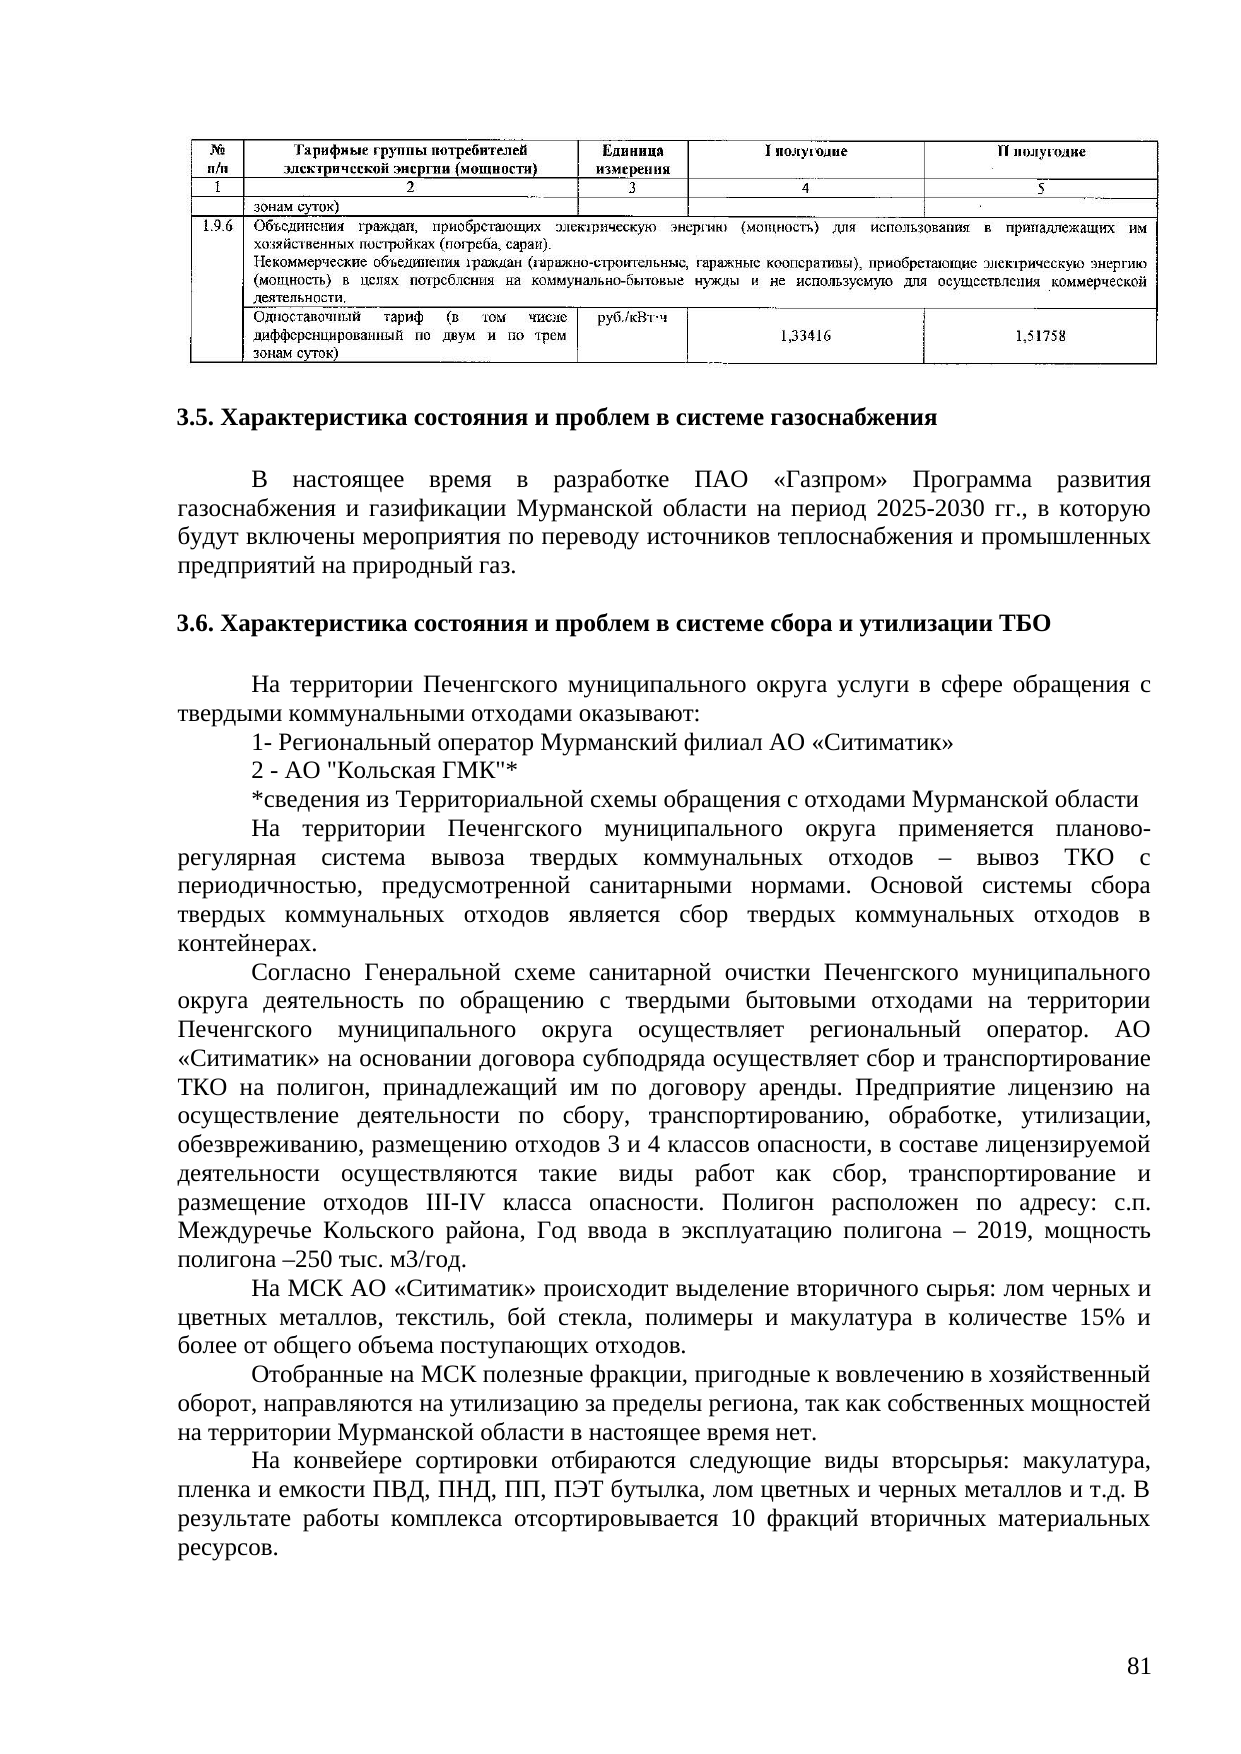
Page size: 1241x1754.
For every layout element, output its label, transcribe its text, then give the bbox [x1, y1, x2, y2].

text 3.5. Характеристика состояния и проблем в системе газоснабжения [176, 402, 1152, 431]
text *сведения из Территориальной схемы обращения с отходами Мурманской области [177, 784, 1152, 813]
picture [177, 118, 1165, 374]
text 1- Региональный оператор Мурманский филиал АО «Ситиматик» [177, 727, 1152, 756]
text На территории Печенгского муниципального округа применяется планово-регулярная система вывоза твердых коммунальных отходов – вывоз ТКО с периодичностью, предусмотренной санитарными нормами. Основой системы сбора твердых коммунальных отходов является сбор твердых коммунальных отходов в контейнерах. [177, 813, 1152, 957]
text На МСК АО «Ситиматик» происходит выделение вторичного сырья: лом черных и цветных металлов, текстиль, бой стекла, полимеры и макулатура в количестве 15% и более от общего объема поступающих отходов. [177, 1273, 1152, 1359]
text В настоящее время в разработке ПАО «Газпром» Программа развития газоснабжения и газификации Мурманской области на период 2025-2030 гг., в которую будут включены мероприятия по переводу источников теплоснабжения и промышленных предприятий на природный газ. [177, 464, 1152, 579]
text На территории Печенгского муниципального округа услуги в сфере обращения с твердыми коммунальными отходами оказывают: [177, 669, 1152, 727]
text Согласно Генеральной схеме санитарной очистки Печенгского муниципального округа деятельность по обращению с твердыми бытовыми отходами на территории Печенгского муниципального округа осуществляет региональный оператор. АО «Ситиматик» на основании договора субподряда осуществляет сбор и транспортирование ТКО на полигон, принадлежащий им по договору аренды. Предприятие лицензию на осуществление деятельности по сбору, транспортированию, обработке, утилизации, обезвреживанию, размещению отходов 3 и 4 классов опасности, в составе лицензируемой деятельности осуществляются такие виды работ как сбор, транспортирование и размещение отходов III-IV класса опасности. Полигон расположен по адресу: с.п. Междуречье Кольского района, Год ввода в эксплуатацию полигона – 2019, мощность полигона –250 тыс. м3/год. [177, 957, 1152, 1273]
text 2 - АО "Кольская ГМК"* [177, 756, 1152, 784]
text Отобранные на МСК полезные фракции, пригодные к вовлечению в хозяйственный оборот, направляются на утилизацию за пределы региона, так как собственных мощностей на территории Мурманской области в настоящее время нет. [177, 1359, 1152, 1446]
text 3.6. Характеристика состояния и проблем в системе сбора и утилизации ТБО [176, 608, 1152, 636]
text На конвейере сортировки отбираются следующие виды вторсырья: макулатура, пленка и емкости ПВД, ПНД, ПП, ПЭТ бутылка, лом цветных и черных металлов и т.д. В результате работы комплекса отсортировывается 10 фракций вторичных материальных ресурсов. [177, 1446, 1152, 1561]
